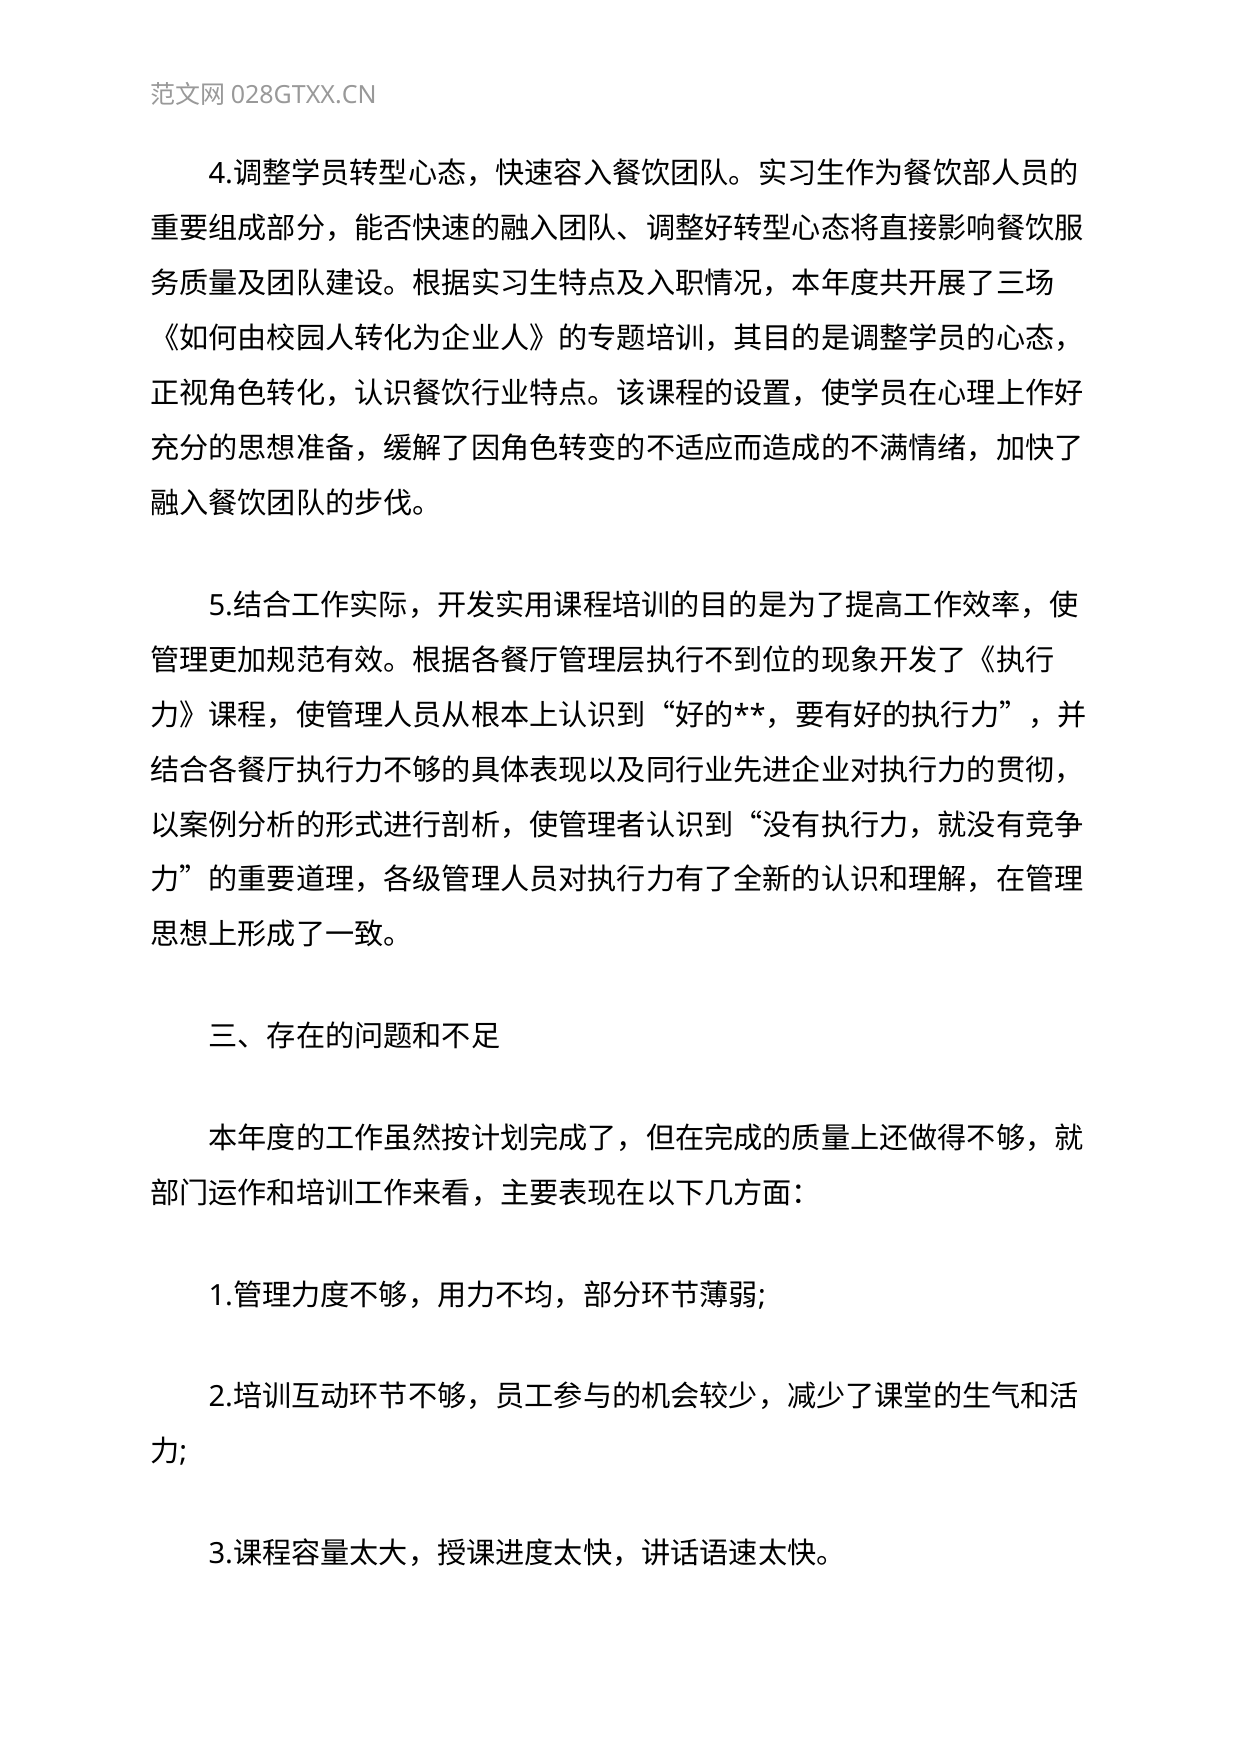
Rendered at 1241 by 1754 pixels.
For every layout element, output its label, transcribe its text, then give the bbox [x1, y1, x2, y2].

text 1.管理力度不够，用力不均，部分环节薄弱; [150, 1271, 1090, 1313]
text 2.培训互动环节不够，员工参与的机会较少，减少了课堂的生气和活力; [150, 1373, 1090, 1470]
text 4.调整学员转型心态，快速容入餐饮团队。实习生作为餐饮部人员的重要组成部分，能否快速的融入团队、调整好转型心态将直接影响餐饮服务质量及团队建设。根据实习生特点及入职情况，本年度共开展了三场《如何由校园人转化为企业人》的专题培训，其目的是调整学员的心态，正视角色转化，认识餐饮行业特点。该课程的设置，使学员在心理上作好充分的思想准备，缓解了因角色转变的不适应而造成的不满情绪，加快了融入餐饮团队的步伐。 [150, 150, 1090, 522]
text 本年度的工作虽然按计划完成了，但在完成的质量上还做得不够，就部门运作和培训工作来看，主要表现在以下几方面： [150, 1114, 1090, 1212]
text 三、存在的问题和不足 [150, 1013, 1090, 1055]
text 5.结合工作实际，开发实用课程培训的目的是为了提高工作效率，使管理更加规范有效。根据各餐厅管理层执行不到位的现象开发了《执行力》课程，使管理人员从根本上认识到“好的**，要有好的执行力”，并结合各餐厅执行力不够的具体表现以及同行业先进企业对执行力的贯彻，以案例分析的形式进行剖析，使管理者认识到“没有执行力，就没有竞争力”的重要道理，各级管理人员对执行力有了全新的认识和理解，在管理思想上形成了一致。 [150, 581, 1090, 953]
text 3.课程容量太大，授课进度太快，讲话语速太快。 [150, 1530, 1090, 1572]
